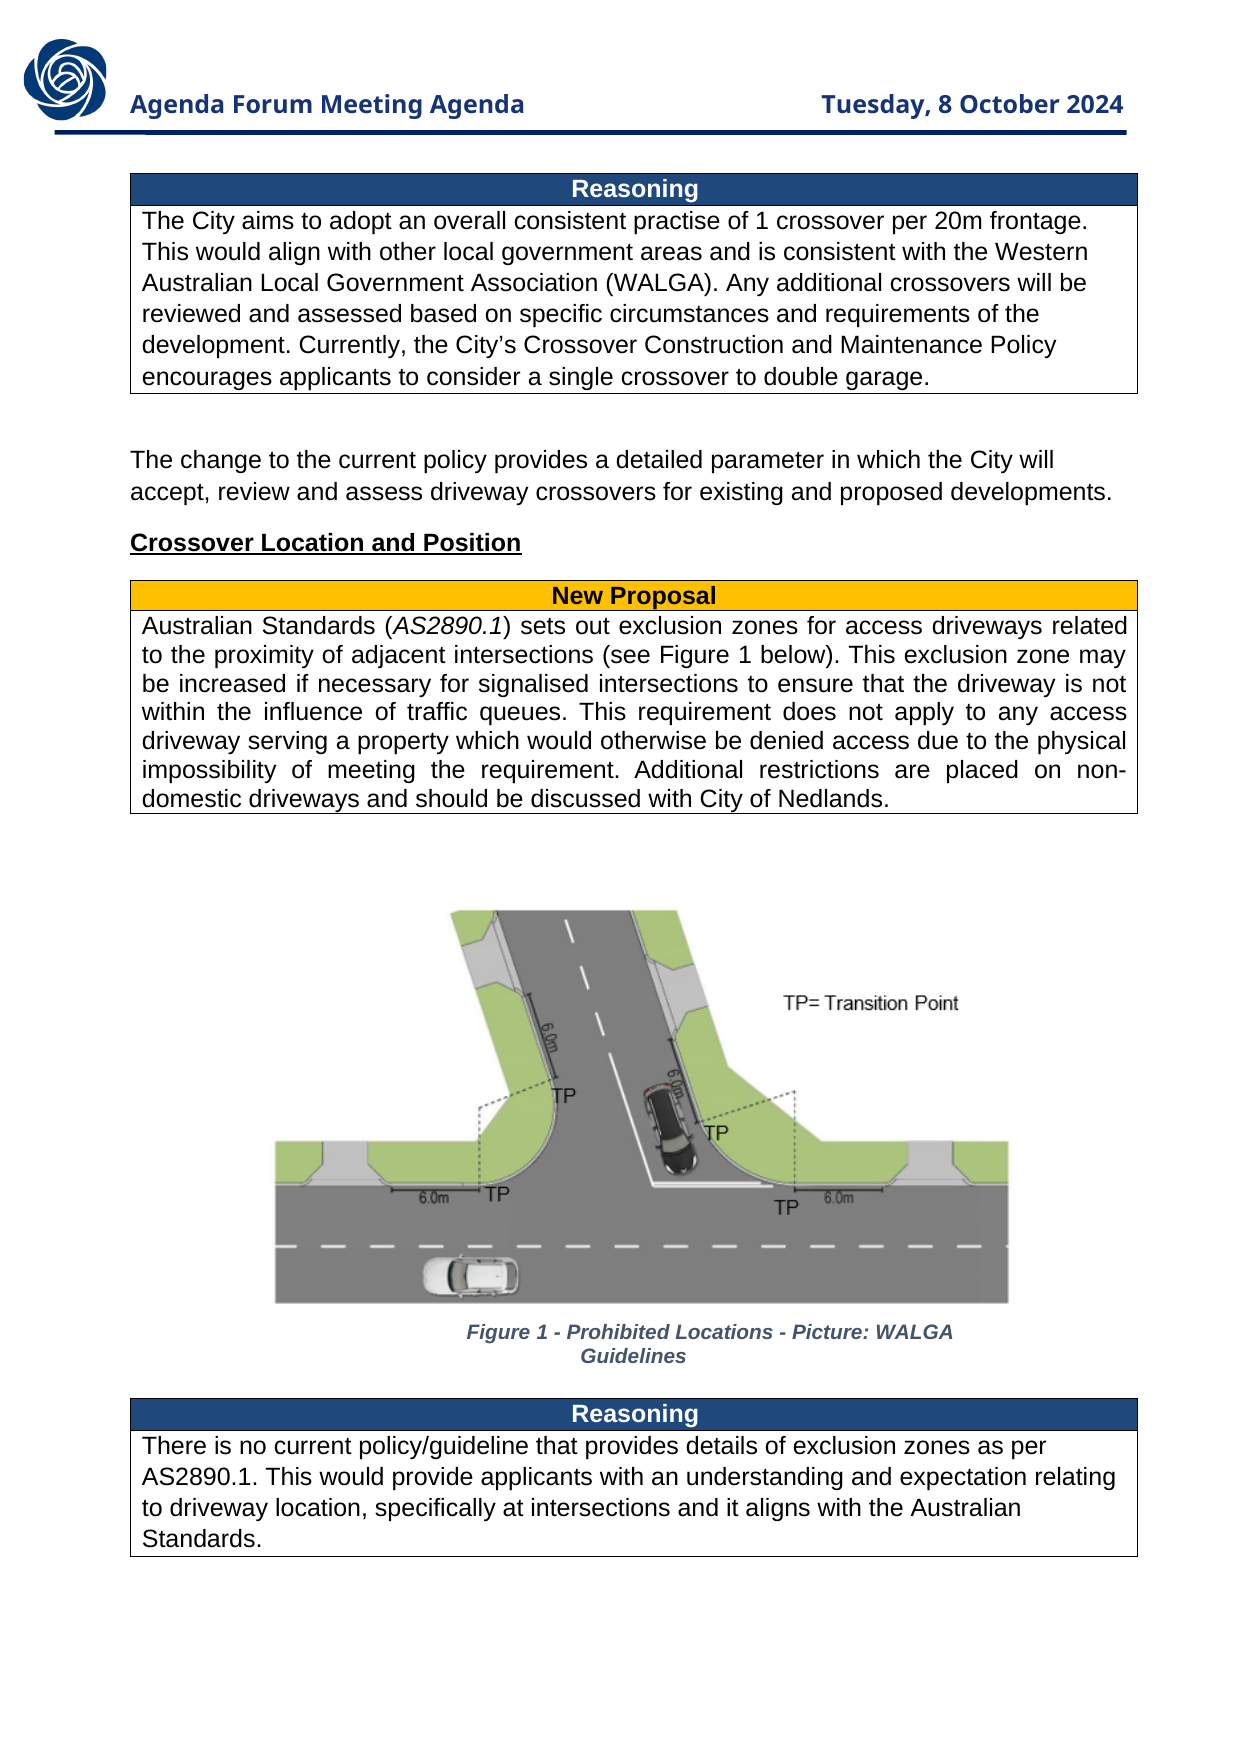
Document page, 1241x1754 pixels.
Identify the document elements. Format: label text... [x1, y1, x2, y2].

table_cell There is no current policy/guideline that provides details of exclusion zones as per AS2890.1. This would provide applicants with an understanding and expectation relating to driveway location, specifically at intersections and it aligns with the Australian Standards. [131, 1431, 1137, 1556]
table_header New Proposal [131, 581, 1137, 610]
text Crossover Location and Position [130, 528, 1139, 557]
table_header Reasoning [131, 1399, 1137, 1430]
table_cell Australian Standards (AS2890.1) sets out exclusion zones for access driveways related to the proximity of adjacent intersections (see Figure 1 below). This exclusion zone may be increased if necessary for signalised intersections to ensure that the driveway is not within the influence of traffic queues. This requirement does not apply to any access driveway serving a property which would otherwise be denied access due to the physical impossibility of meeting the requirement. Additional restrictions are placed on non-domestic driveways and should be discussed with City of Nedlands. [131, 611, 1137, 812]
picture [221, 873, 1046, 1317]
text The change to the current policy provides a detailed parameter in which the City will accept, review and assess driveway crossovers for existing and proposed developments. [130, 446, 1139, 505]
table_header Reasoning [131, 174, 1137, 205]
picture [18, 33, 110, 124]
table_cell The City aims to adopt an overall consistent practise of 1 crossover per 20m frontage. This would align with other local government areas and is consistent with the Western Australian Local Government Association (WALGA). Any additional crossovers will be reviewed and assessed based on specific circumstances and requirements of the development. Currently, the City’s Crossover Construction and Maintenance Policy encourages applicants to consider a single crossover to double garage. [131, 206, 1137, 393]
